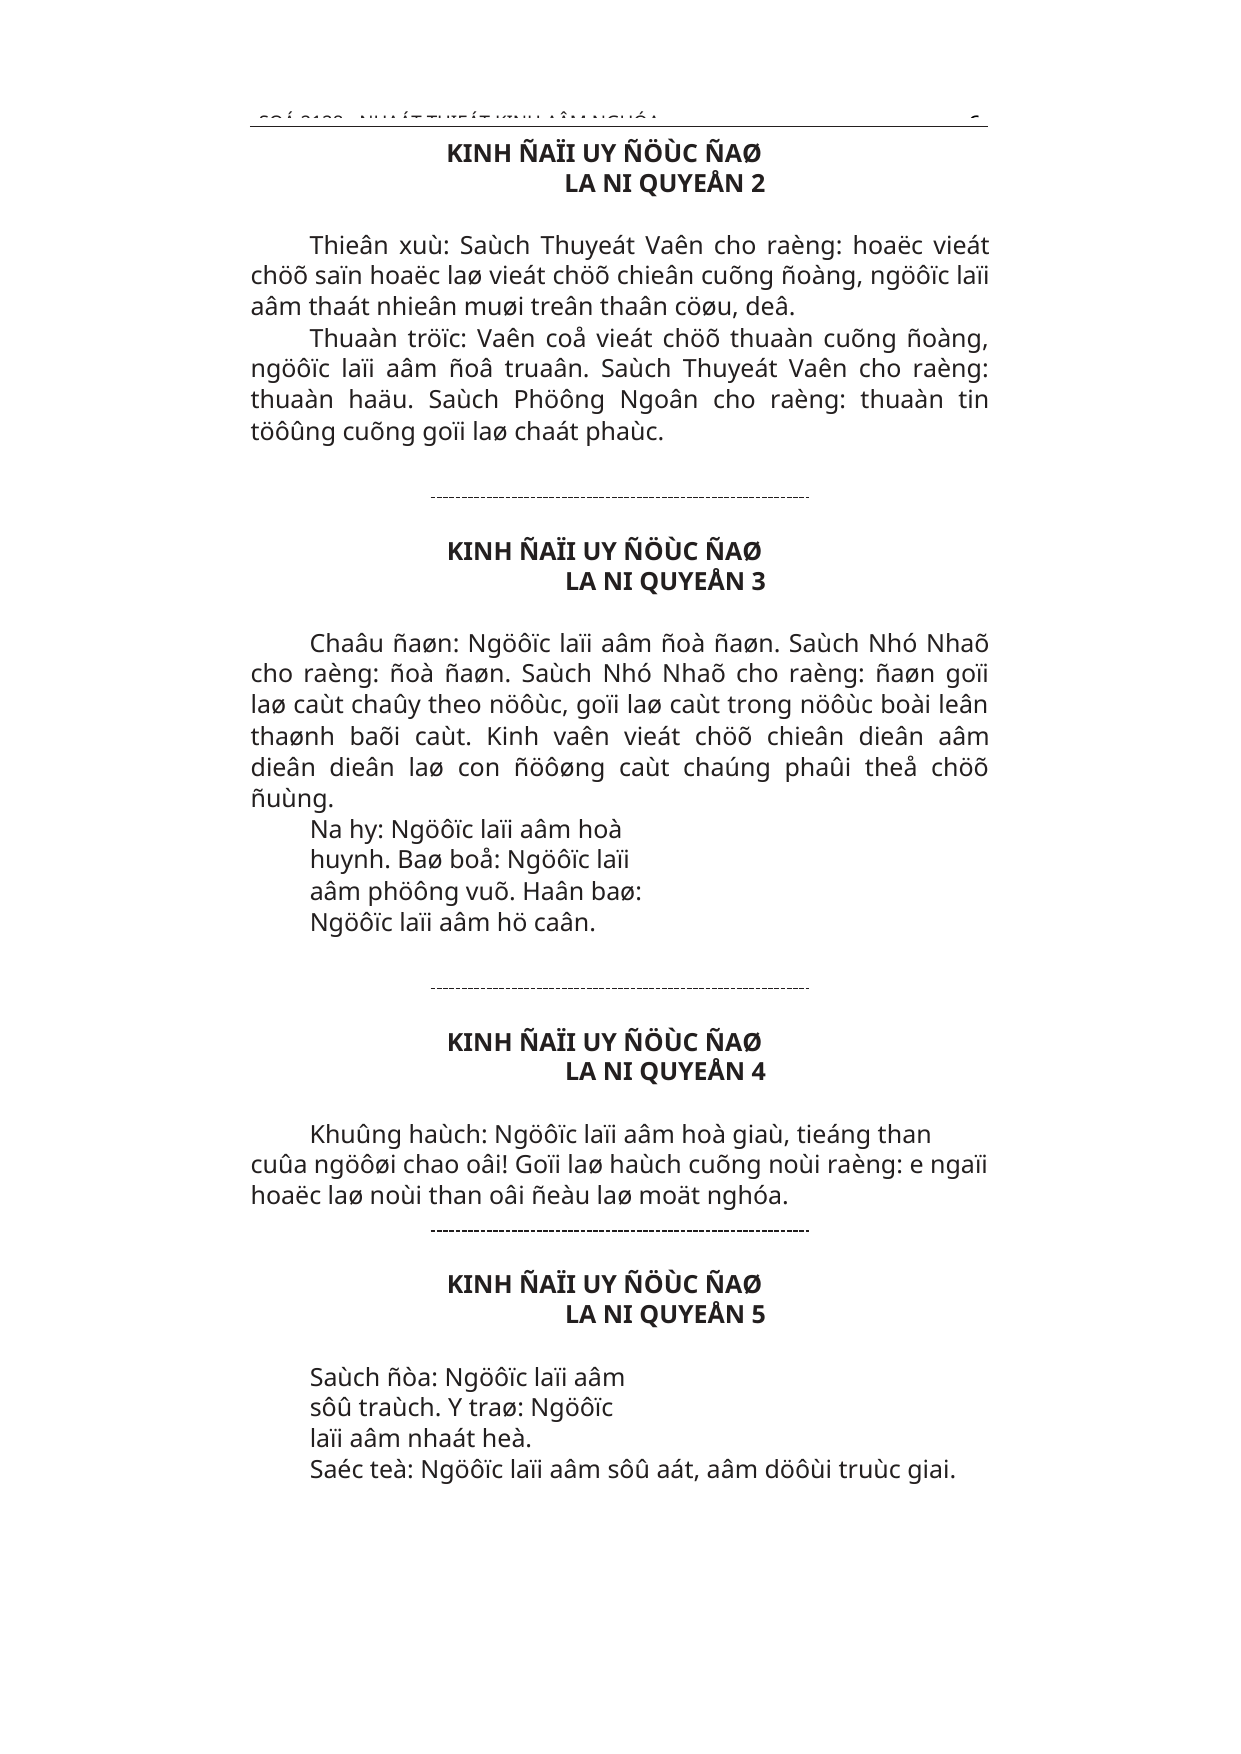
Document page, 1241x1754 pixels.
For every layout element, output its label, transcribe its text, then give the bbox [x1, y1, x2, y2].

text Saùch ñòa: Ngöôïc laïi aâm sôû traùch. Y traø: Ngöôïc laïi aâm nhaát heà. [309, 1362, 651, 1455]
subtitle KINH ÑAÏI UY ÑÖÙC ÑAØ LA NI QUYEÅN 2 [446, 138, 794, 199]
text Saéc teà: Ngöôïc laïi aâm sôû aát, aâm döôùi truùc giai. [309, 1455, 1092, 1485]
subtitle KINH ÑAÏI UY ÑÖÙC ÑAØ LA NI QUYEÅN 5 [447, 1269, 795, 1331]
text Thuaàn tröïc: Vaên coå vieát chöõ thuaàn cuõng ñoàng, ngöôïc laïi aâm ñoâ truaân. Saùch Thuyeát Vaên cho raèng: thuaàn haäu. Saùch Phöông Ngoân cho raèng: thuaàn tin töôûng cuõng goïi laø chaát phaùc. [250, 323, 990, 447]
text Chaâu ñaøn: Ngöôïc laïi aâm ñoà ñaøn. Saùch Nhó Nhaõ cho raèng: ñoà ñaøn. Saùch Nhó Nhaõ cho raèng: ñaøn goïi laø caùt chaûy theo nöôùc, goïi laø caùt trong nöôùc boài leân thaønh baõi caùt. Kinh vaên vieát chöõ chieân dieân aâm dieân dieân laø con ñöôøng caùt chaúng phaûi theå chöõ ñuùng. [250, 628, 990, 814]
text Na hy: Ngöôïc laïi aâm hoà huynh. Baø boå: Ngöôïc laïi aâm phöông vuõ. Haân baø: Ngöôïc laïi aâm hö caân. [309, 814, 651, 938]
text Thieân xuù: Saùch Thuyeát Vaên cho raèng: hoaëc vieát chöõ saïn hoaëc laø vieát chöõ chieân cuõng ñoàng, ngöôïc laïi aâm thaát nhieân muøi treân thaân cöøu, deâ. [250, 230, 990, 323]
subtitle KINH ÑAÏI UY ÑÖÙC ÑAØ LA NI QUYEÅN 4 [447, 1027, 795, 1088]
subtitle KINH ÑAÏI UY ÑÖÙC ÑAØ LA NI QUYEÅN 3 [447, 536, 795, 597]
text Khuûng haùch: Ngöôïc laïi aâm hoà giaù, tieáng than cuûa ngöôøi chao oâi! Goïi laø haùch cuõng noùi raèng: e ngaïi hoaëc laø noùi than oâi ñeàu laø moät nghóa. [250, 1119, 991, 1212]
